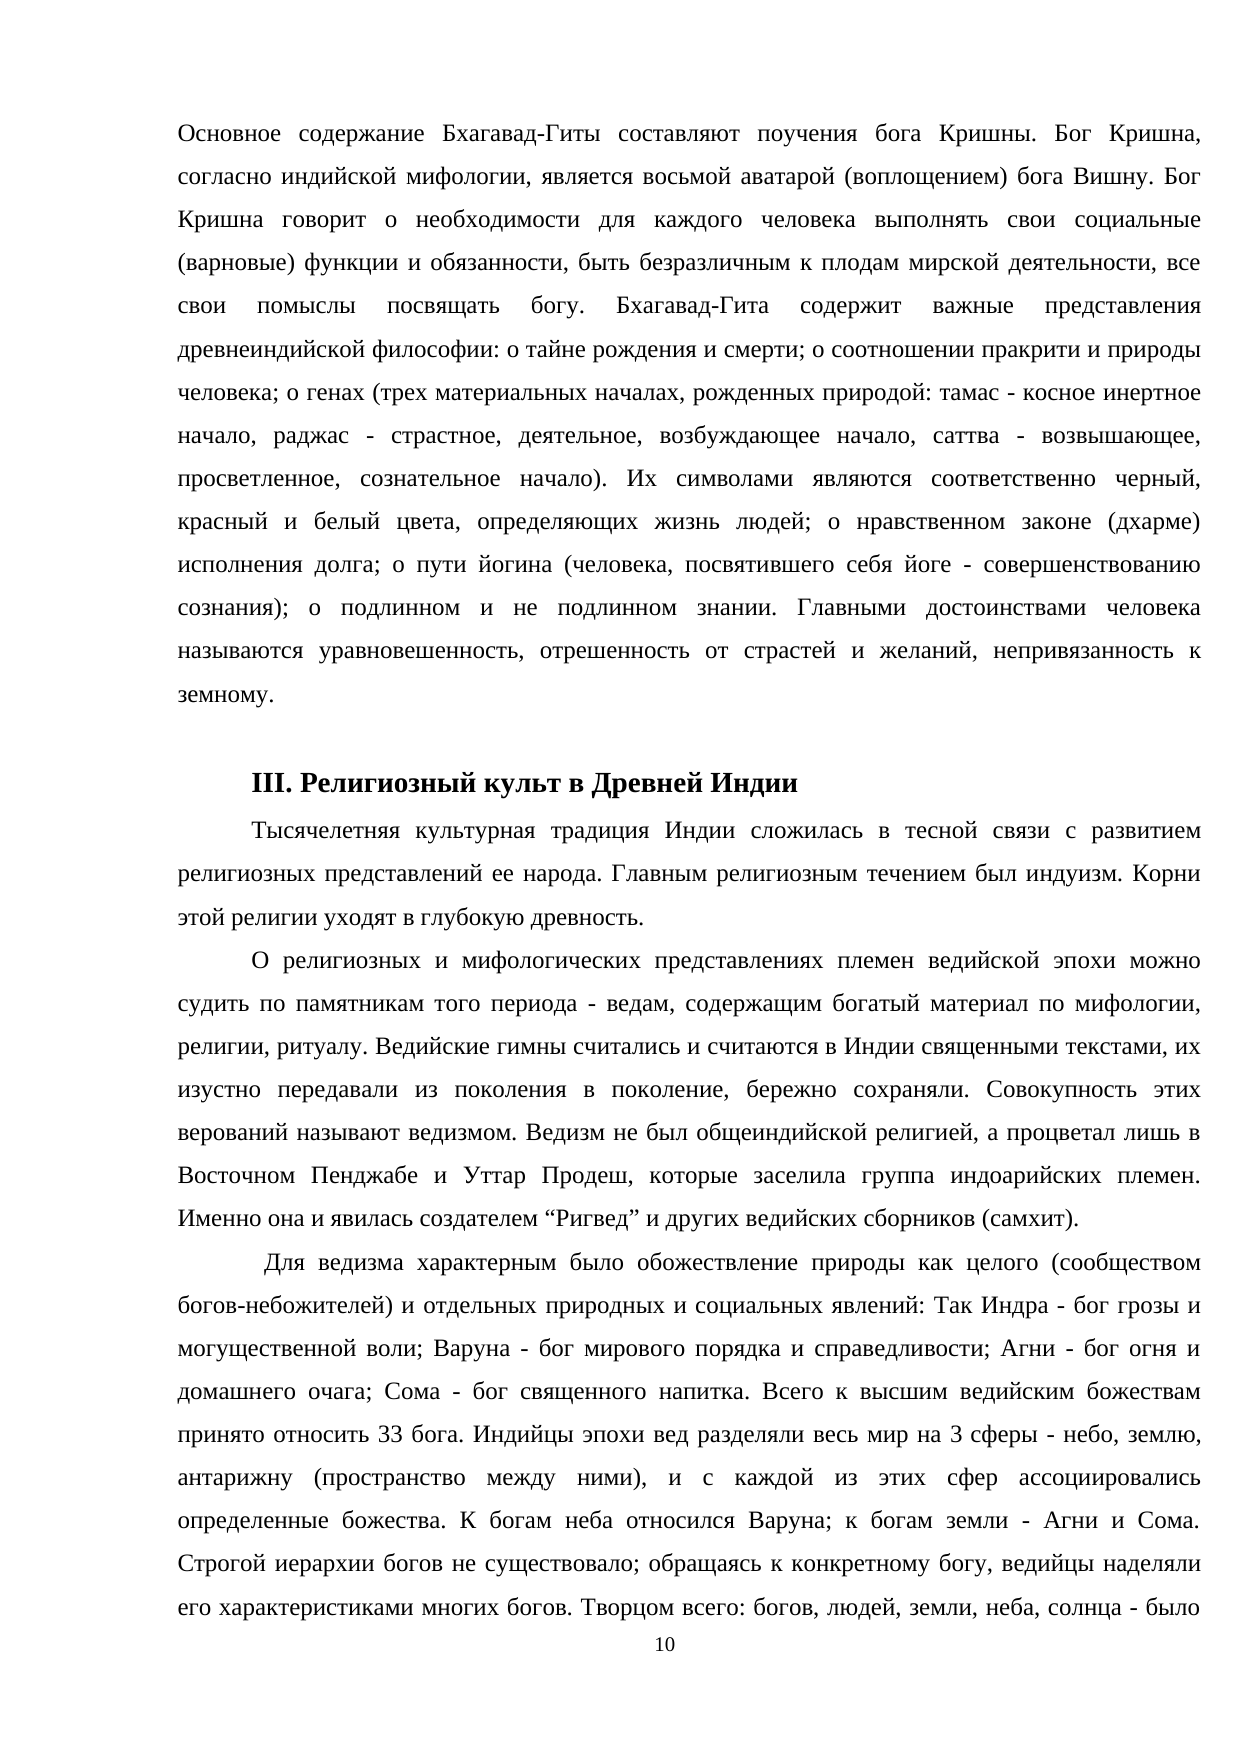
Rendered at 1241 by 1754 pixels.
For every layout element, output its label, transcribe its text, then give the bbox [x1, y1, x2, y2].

text Тысячелетняя культурная традиция Индии сложилась в тесной связи с развитием религиозных представлений ее народа. Главным религиозным течением был индуизм. Корни этой религии уходят в глубокую древность. [177, 815, 1202, 930]
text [177, 1247, 1202, 1620]
text Основное содержание Бхагавад-Гиты составляют поучения бога Кришны. Бог Кришна, согласно индийской мифологии, является восьмой аватарой (воплощением) бога Вишну. Бог Кришна говорит о необходимости для каждого человека выполнять свои социальные (варновые) функции и обязанности, быть безразличным к плодам мирской деятельности, все свои помыслы посвящать богу. Бхагавад-Гита содержит важные представления древнеиндийской философии: о тайне рождения и смерти; о соотношении пракрити и природы человека; о генах (трех материальных началах, рожденных природой: тамас - косное инертное начало, раджас - страстное, деятельное, возбуждающее начало, саттва - возвышающее, просветленное, сознательное начало). Их символами являются соответственно черный, красный и белый цвета, определяющих жизнь людей; о нравственном законе (дхарме) исполнения долга; о пути йогина (человека, посвятившего себя йоге - совершенствованию сознания); о подлинном и не подлинном знании. Главными достоинствами человека называются уравновешенность, отрешенность от страстей и желаний, непривязанность к земному. [177, 118, 1202, 707]
text III. Религиозный культ в Древней Индии [177, 765, 1202, 798]
text О религиозных и мифологических представлениях племен ведийской эпохи можно судить по памятникам того периода - ведам, содержащим богатый материал по мифологии, религии, ритуалу. Ведийские гимны считались и считаются в Индии священными текстами, их изустно передавали из поколения в поколение, бережно сохраняли. Совокупность этих верований называют ведизмом. Ведизм не был общеиндийской религией, а процветал лишь в Восточном Пенджабе и Уттар Продеш, которые заселила группа индоарийских племен. Именно она и явилась создателем “Ригвед” и других ведийских сборников (самхит). [177, 945, 1202, 1232]
